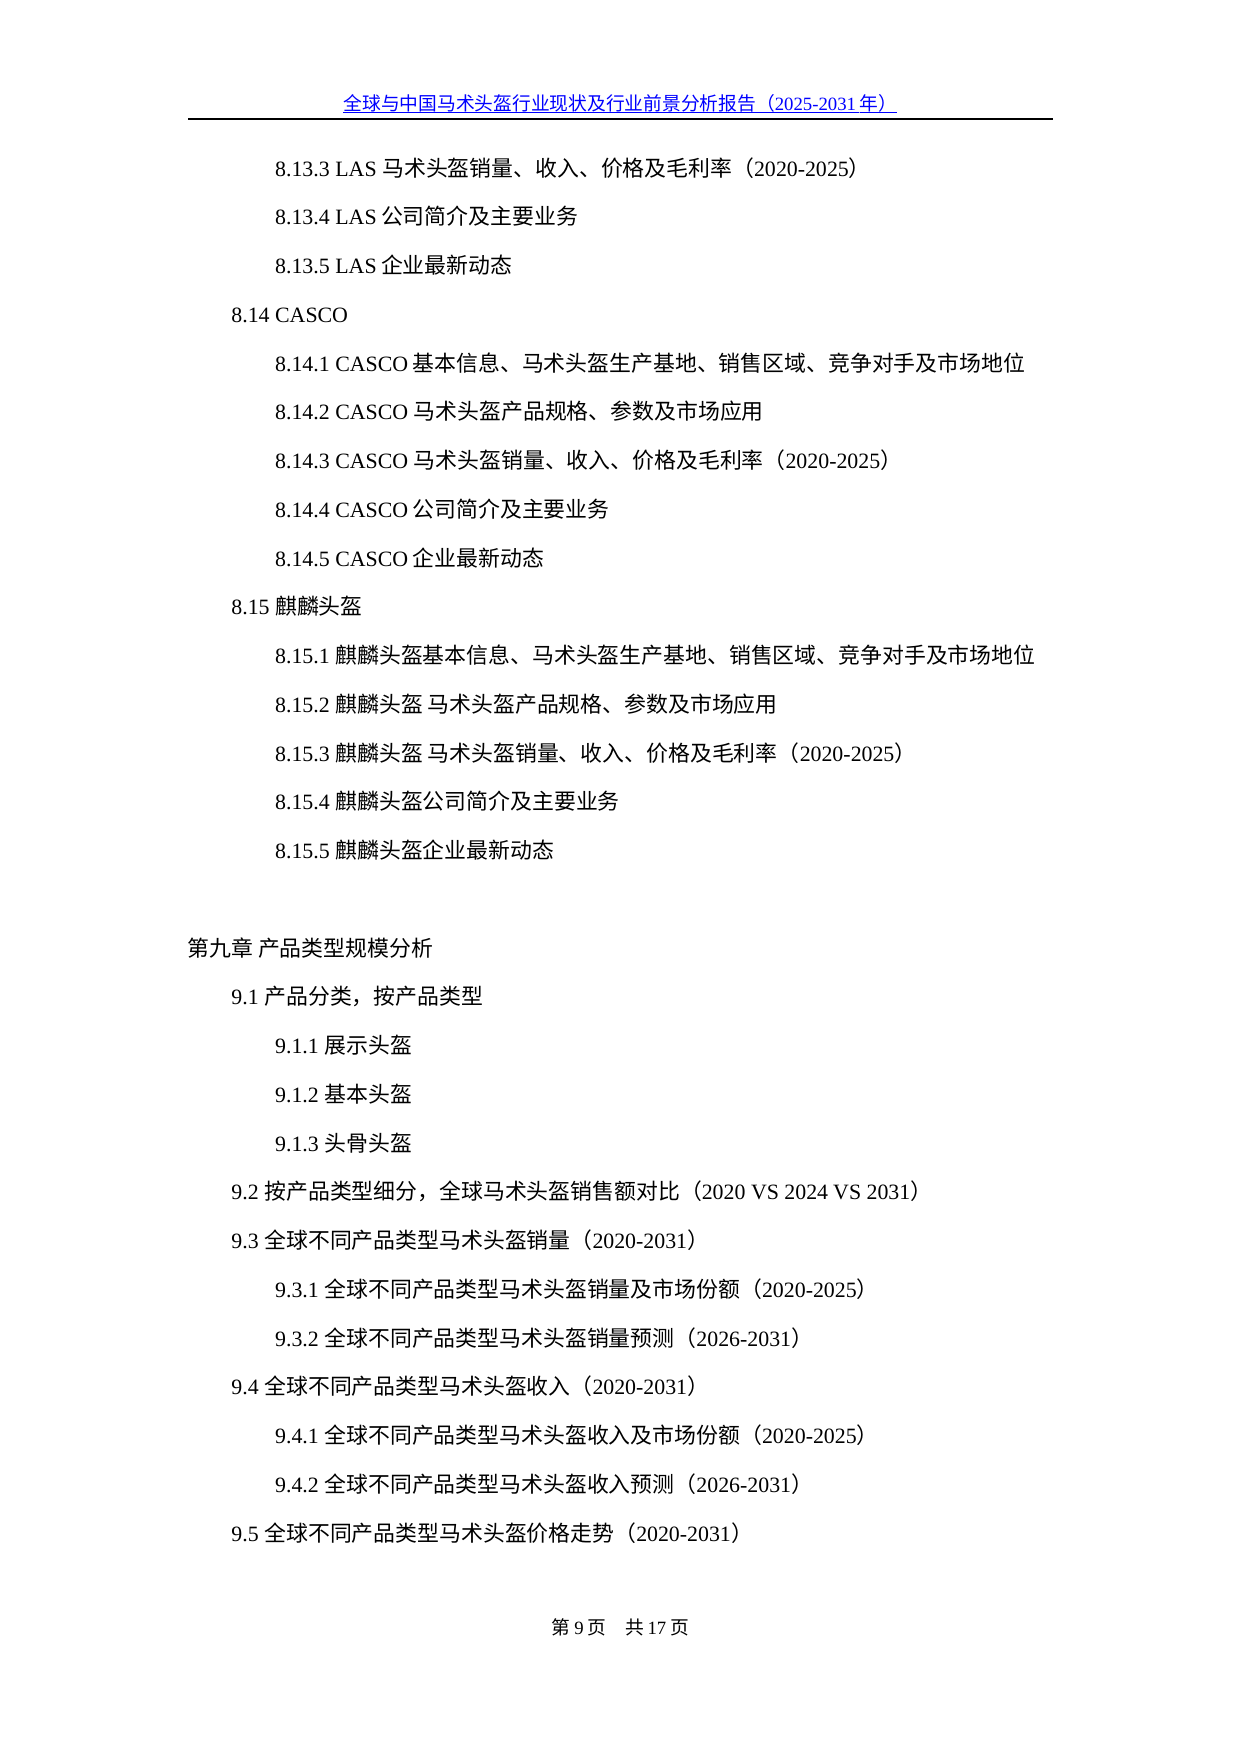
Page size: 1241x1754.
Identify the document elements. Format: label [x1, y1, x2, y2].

text [187, 150, 1053, 1548]
